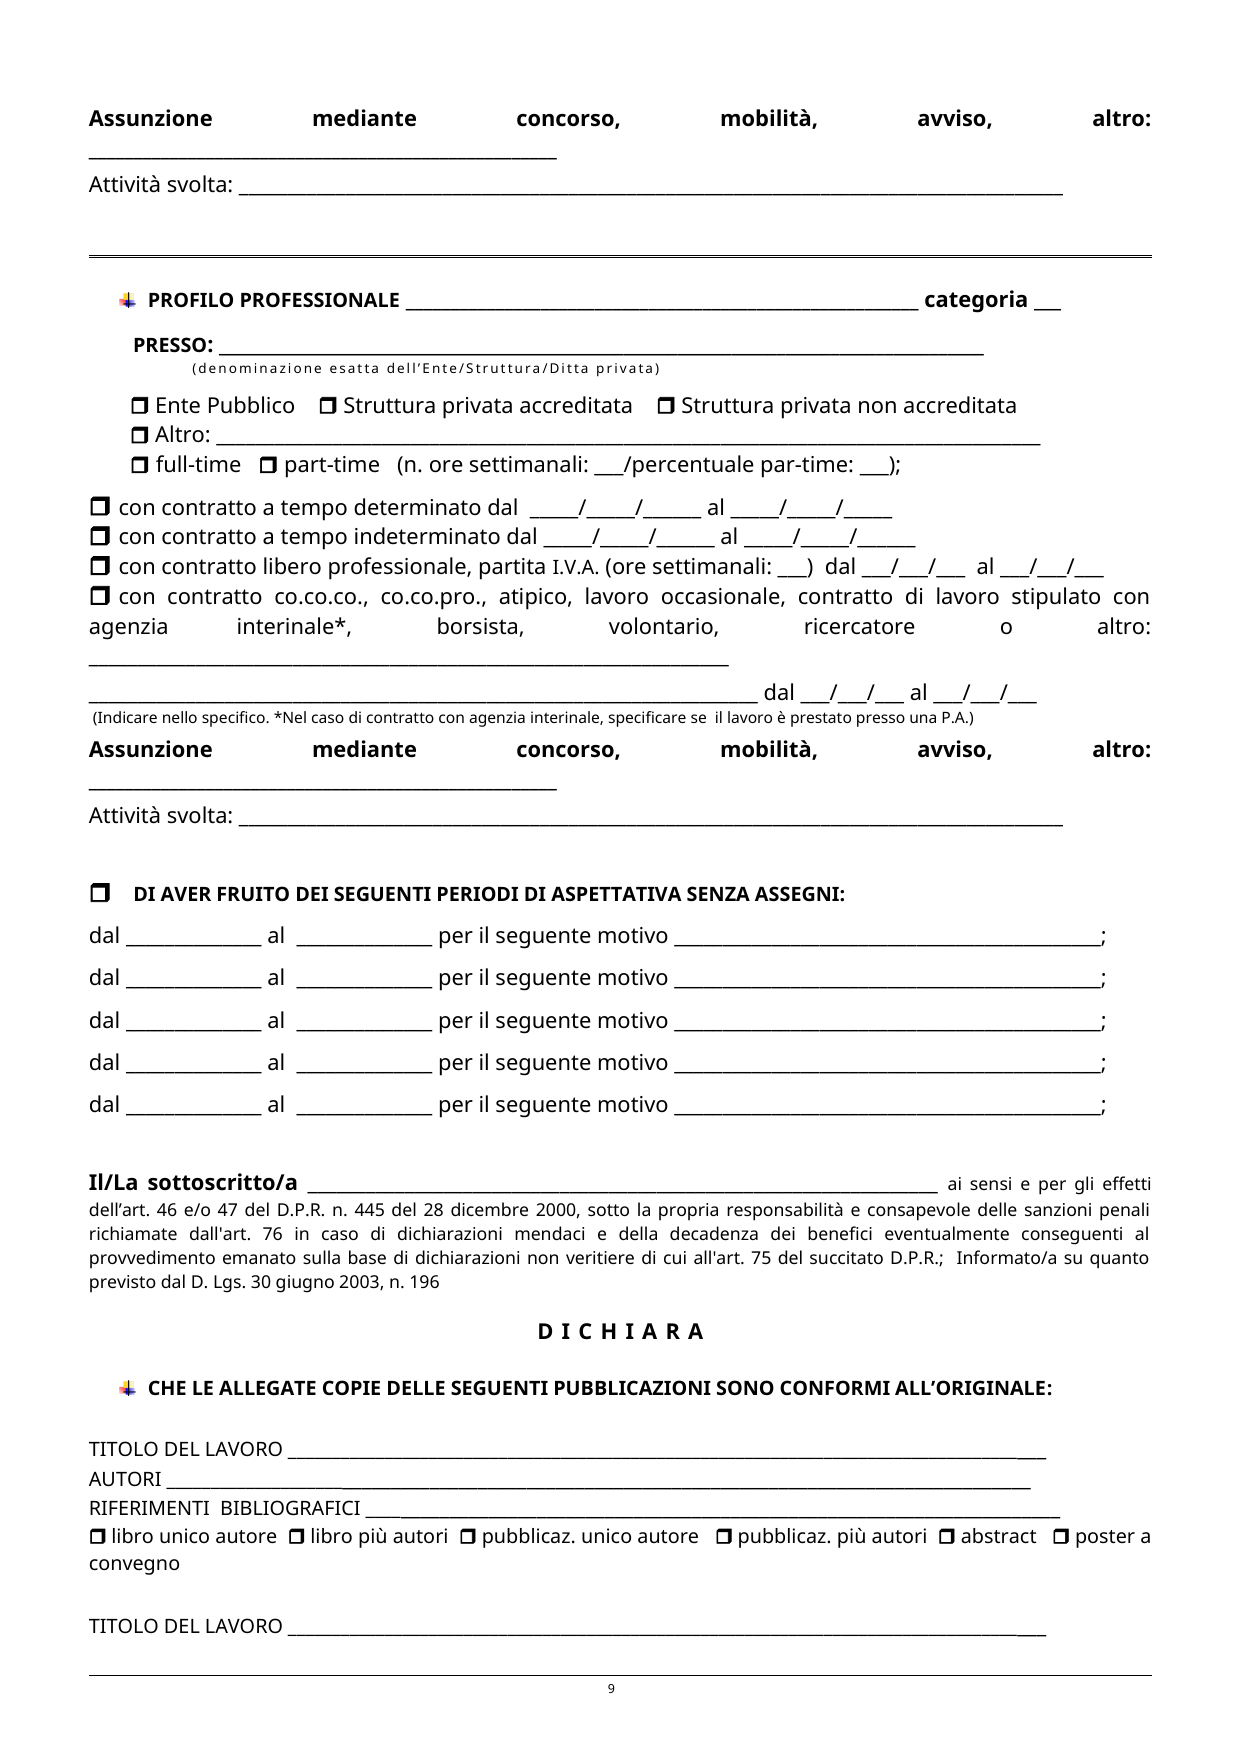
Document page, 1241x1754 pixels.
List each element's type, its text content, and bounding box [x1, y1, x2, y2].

list PROFILO PROFESSIONALE _________________________________________________________ categoria ___ [118, 284, 1152, 314]
text Assunzione mediante concorso, mobilità, avviso, altro: ____________________________________________________ [89, 734, 1152, 793]
text TITOLO DEL LAVORO ______________________________________________________________________________________ [89, 1433, 1152, 1463]
list CHE LE ALLEGATE COPIE DELLE SEGUENTI PUBBLICAZIONI SONO CONFORMI ALL’ORIGINALE: [118, 1374, 1152, 1402]
text dal ______________ al ______________ per il seguente motivo ____________________________________________; [89, 1004, 1152, 1034]
text full-time part-time (n. ore settimanali: ___/percentuale par-time: ___); [130, 449, 1152, 479]
text Assunzione mediante concorso, mobilità, avviso, altro: ____________________________________________________ [89, 103, 1152, 163]
text con contratto co.co.co., co.co.pro., atipico, lavoro occasionale, contratto di lavoro stipulato con agenzia interinale*, borsista, volontario, ricercatore o altro: __________________________________________________________________ [89, 581, 1152, 670]
text Altro: _____________________________________________________________________________________ [130, 419, 1152, 449]
text con contratto libero professionale, partita I.V.A. (ore settimanali: ___) dal ___/___/___ al ___/___/___ [89, 551, 1152, 581]
list DI AVER FRUITO DEI SEGUENTI PERIODI DI ASPETTATIVA SENZA ASSEGNI: [89, 881, 1152, 907]
text _____________________________________________________________________ dal ___/___/___ al ___/___/___ [89, 677, 1152, 706]
text RIFERIMENTI BIBLIOGRAFICI ________________________________________________________________________ [89, 1492, 1152, 1522]
text Attività svolta: _____________________________________________________________________________________ [89, 800, 1152, 829]
text con contratto a tempo indeterminato dal _____/_____/______ al _____/_____/______ [89, 521, 1152, 551]
text DICHIARA [89, 1316, 1152, 1346]
picture [119, 1379, 136, 1396]
text dal ______________ al ______________ per il seguente motivo ____________________________________________; [89, 1089, 1152, 1119]
text AUTORI ___________________________________________________________________________________________ [89, 1463, 1152, 1492]
text dal ______________ al ______________ per il seguente motivo ____________________________________________; [89, 920, 1152, 950]
picture [119, 291, 136, 308]
text dal ______________ al ______________ per il seguente motivo ____________________________________________; [89, 1047, 1152, 1077]
text Ente Pubblico Struttura privata accreditata Struttura privata non accreditata [130, 390, 1152, 419]
text TITOLO DEL LAVORO ______________________________________________________________________________________ [89, 1610, 1152, 1640]
text Il/La sottoscritto/a _________________________________________________________________ ai sensi e per gli effetti dell’art. 46 e/o 47 del D.P.R. n. 445 del 28 dicembre 2000, sotto la propria responsabilità e consapevole delle sanzioni penali richiamate dall'art. 76 in caso di dichiarazioni mendaci e della decadenza dei benefici eventualmente conseguenti al provvedimento emanato sulla base di dichiarazioni non veritiere di cui all'art. 75 del succitato D.P.R.; Informato/a su quanto previsto dal D. Lgs. 30 giugno 2003, n. 196 [89, 1167, 1152, 1294]
text dal ______________ al ______________ per il seguente motivo ____________________________________________; [89, 962, 1152, 992]
text (Indicare nello specifico. *Nel caso di contratto con agenzia interinale, specificare se il lavoro è prestato presso una P.A.) [89, 706, 1152, 728]
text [89, 1522, 1152, 1576]
list con contratto a tempo determinato dal _____/_____/______ al _____/_____/_____ [89, 492, 1152, 521]
text Attività svolta: _____________________________________________________________________________________ [89, 169, 1152, 199]
